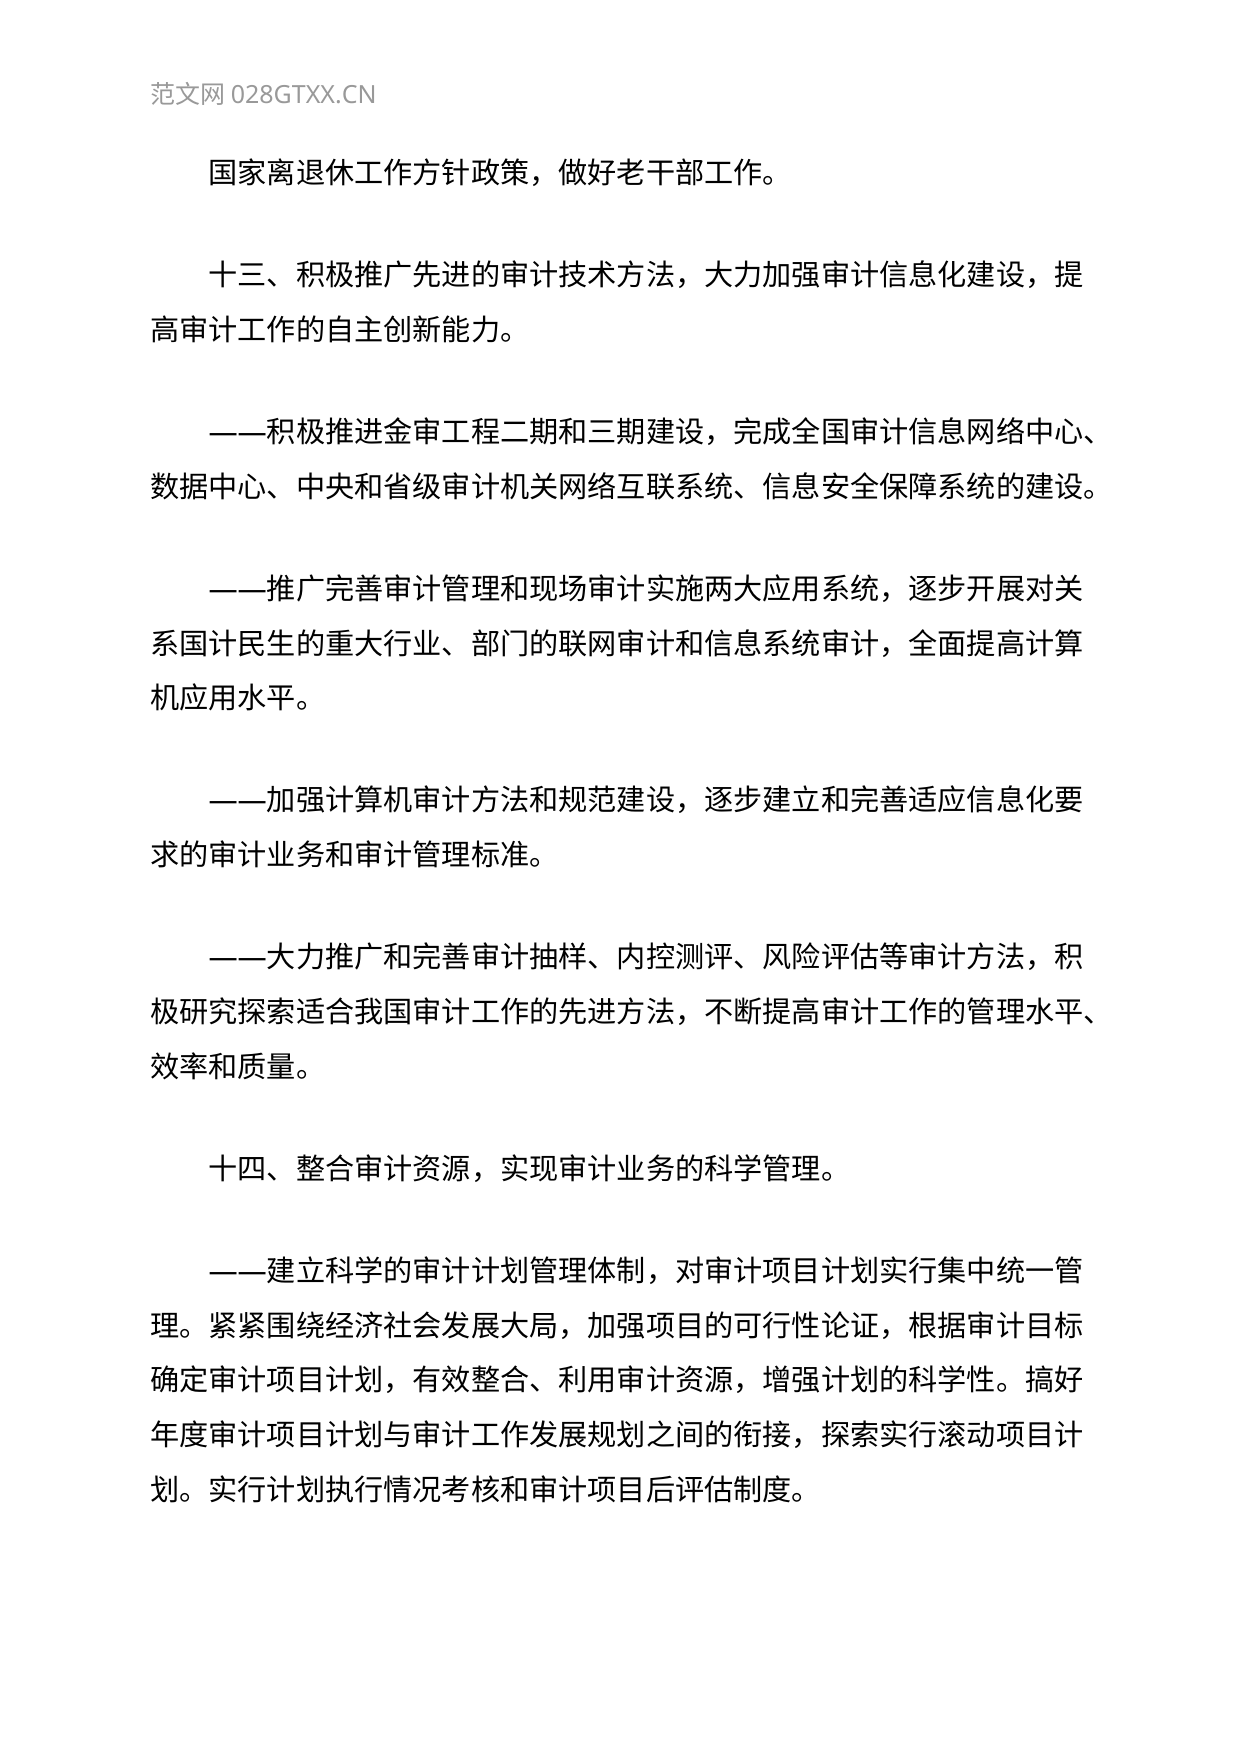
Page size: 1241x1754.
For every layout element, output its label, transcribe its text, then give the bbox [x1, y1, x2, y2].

text 国家离退休工作方针政策，做好老干部工作。 [150, 150, 1090, 192]
text ——大力推广和完善审计抽样、内控测评、风险评估等审计方法，积极研究探索适合我国审计工作的先进方法，不断提高审计工作的管理水平、效率和质量。 [150, 934, 1090, 1086]
text ——加强计算机审计方法和规范建设，逐步建立和完善适应信息化要求的审计业务和审计管理标准。 [150, 777, 1090, 874]
text 十四、整合审计资源，实现审计业务的科学管理。 [150, 1145, 1090, 1188]
text ——推广完善审计管理和现场审计实施两大应用系统，逐步开展对关系国计民生的重大行业、部门的联网审计和信息系统审计，全面提高计算机应用水平。 [150, 565, 1090, 717]
text ——建立科学的审计计划管理体制，对审计项目计划实行集中统一管理。紧紧围绕经济社会发展大局，加强项目的可行性论证，根据审计目标确定审计项目计划，有效整合、利用审计资源，增强计划的科学性。搞好年度审计项目计划与审计工作发展规划之间的衔接，探索实行滚动项目计划。实行计划执行情况考核和审计项目后评估制度。 [150, 1247, 1090, 1509]
text ——积极推进金审工程二期和三期建设，完成全国审计信息网络中心、数据中心、中央和省级审计机关网络互联系统、信息安全保障系统的建设。 [150, 408, 1090, 506]
text 十三、积极推广先进的审计技术方法，大力加强审计信息化建设，提高审计工作的自主创新能力。 [150, 252, 1090, 349]
